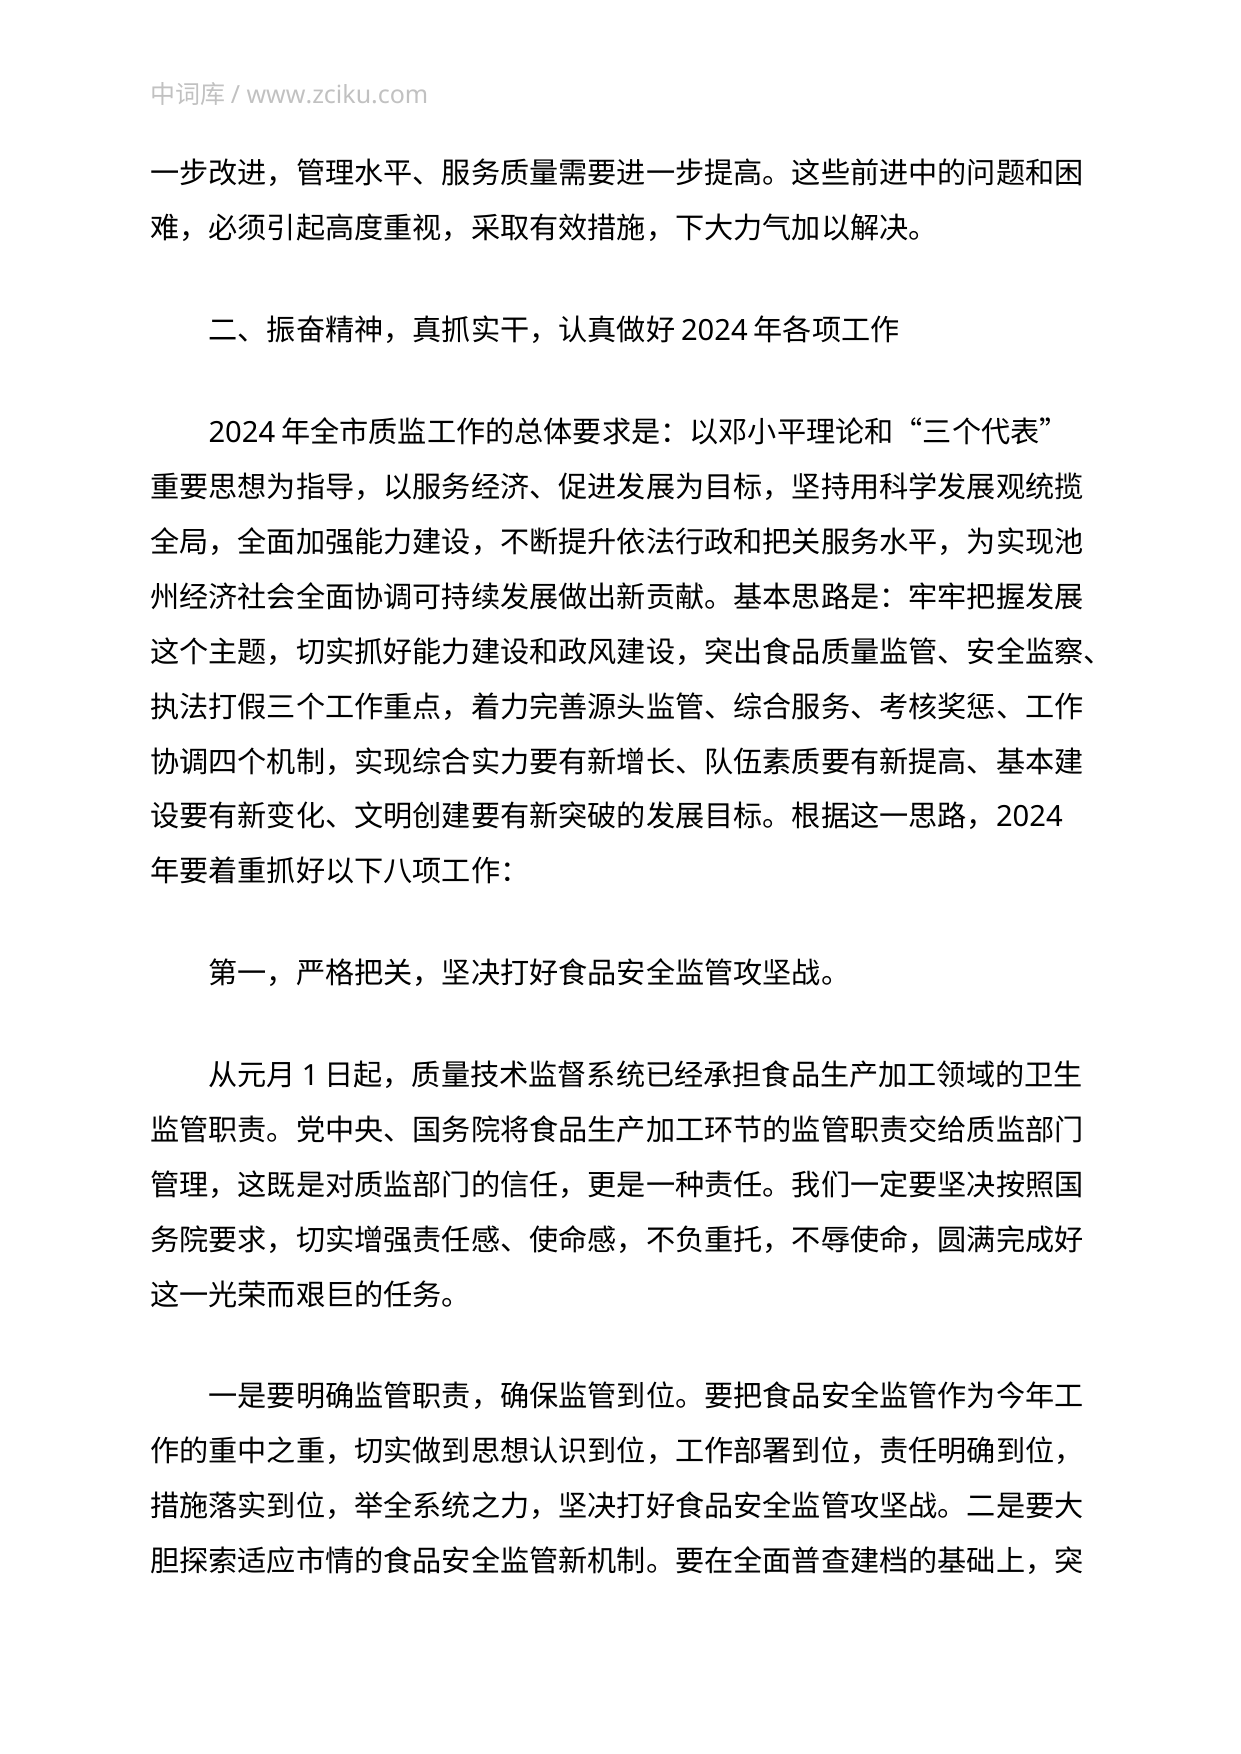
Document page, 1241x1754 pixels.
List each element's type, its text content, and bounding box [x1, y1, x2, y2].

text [150, 1373, 1090, 1580]
text 二、振奋精神，真抓实干，认真做好2024年各项工作 [150, 307, 1090, 349]
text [150, 150, 1090, 247]
text 2024年全市质监工作的总体要求是：以邓小平理论和“三个代表”重要思想为指导，以服务经济、促进发展为目标，坚持用科学发展观统揽全局，全面加强能力建设，不断提升依法行政和把关服务水平，为实现池州经济社会全面协调可持续发展做出新贡献。基本思路是：牢牢把握发展这个主题，切实抓好能力建设和政风建设，突出食品质量监管、安全监察、执法打假三个工作重点，着力完善源头监管、综合服务、考核奖惩、工作协调四个机制，实现综合实力要有新增长、队伍素质要有新提高、基本建设要有新变化、文明创建要有新突破的发展目标。根据这一思路，2024年要着重抓好以下八项工作： [150, 409, 1090, 890]
text 从元月1日起，质量技术监督系统已经承担食品生产加工领域的卫生监管职责。党中央、国务院将食品生产加工环节的监管职责交给质监部门管理，这既是对质监部门的信任，更是一种责任。我们一定要坚决按照国务院要求，切实增强责任感、使命感，不负重托，不辱使命，圆满完成好这一光荣而艰巨的任务。 [150, 1052, 1090, 1313]
text 第一，严格把关，坚决打好食品安全监管攻坚战。 [150, 950, 1090, 992]
